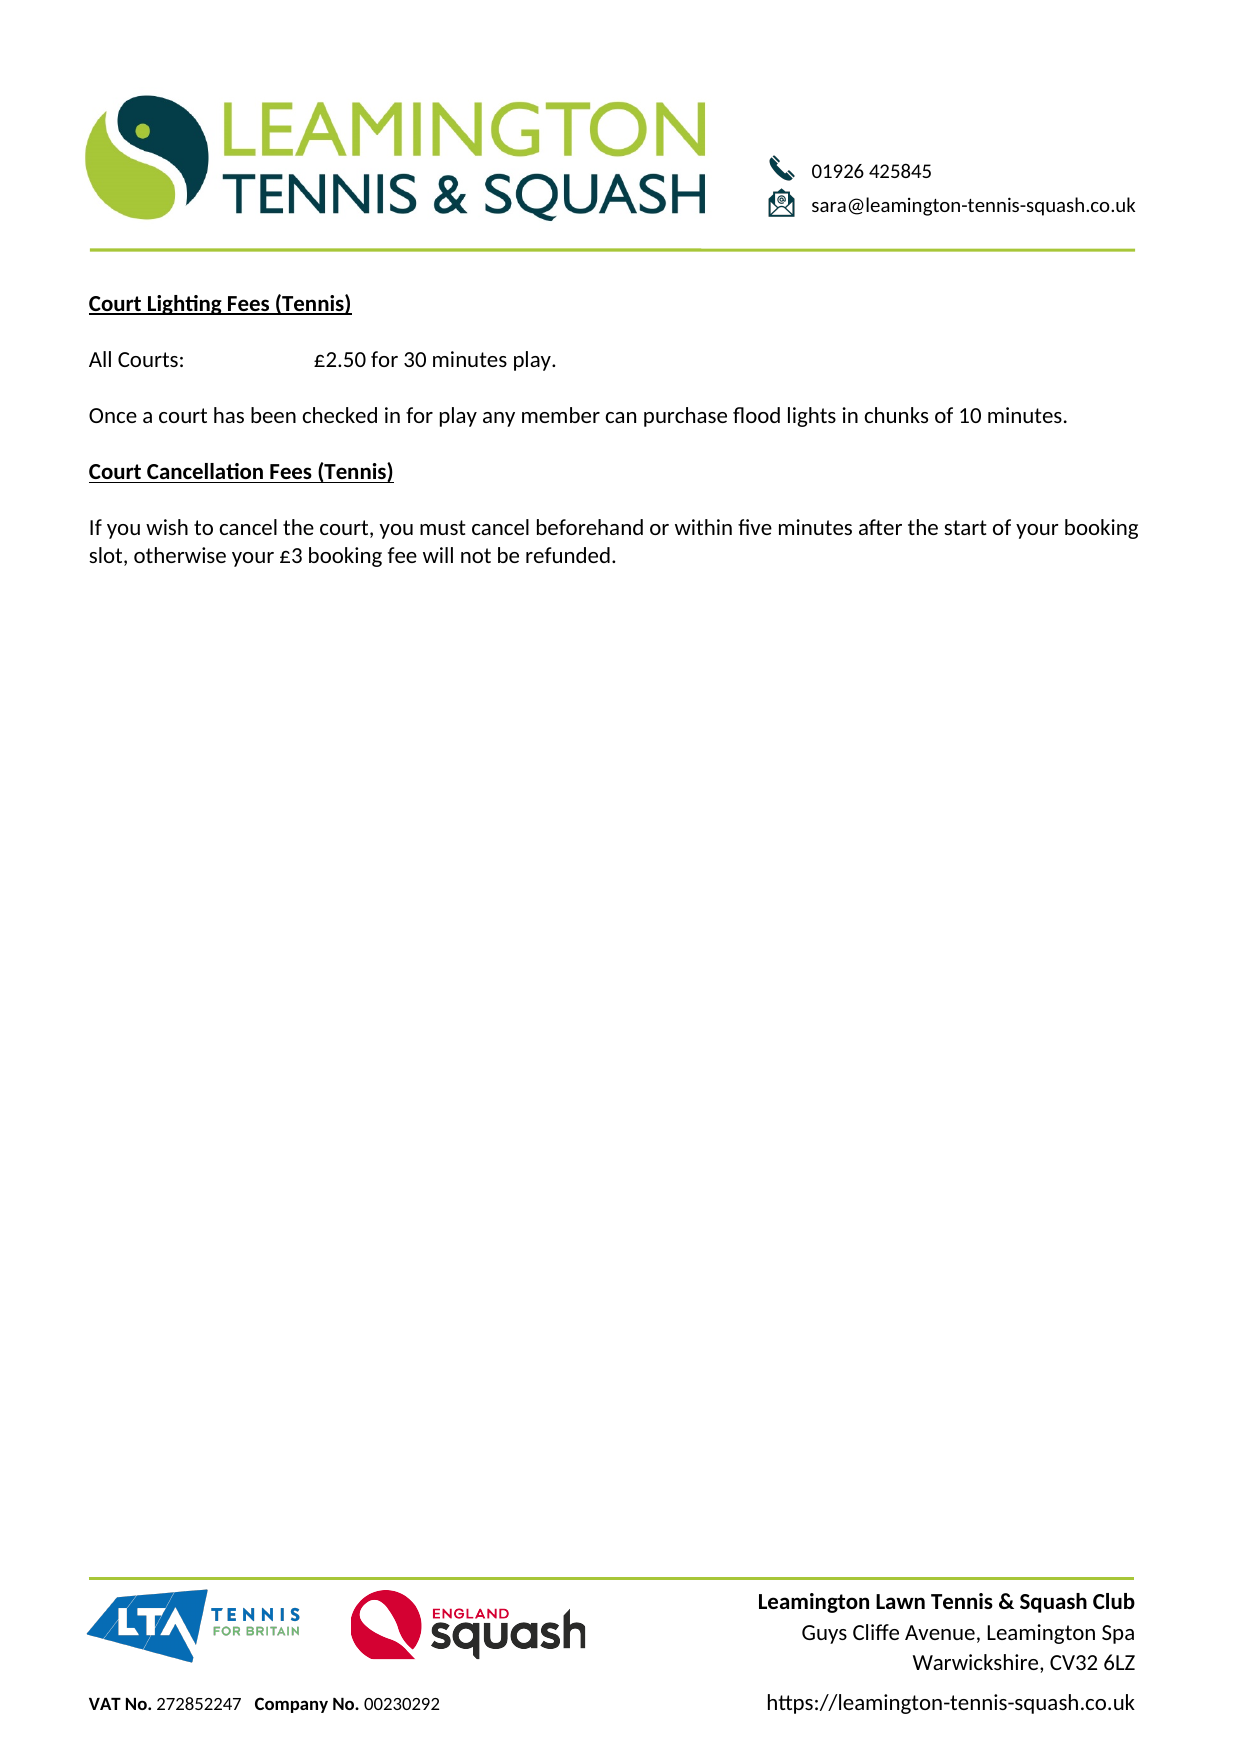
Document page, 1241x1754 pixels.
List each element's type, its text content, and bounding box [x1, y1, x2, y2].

text Once a court has been checked in for play any member can purchase flood lights in chunks of 10 minutes. [89, 401, 1164, 429]
picture [767, 153, 797, 183]
text All Courts: £2.50 for 30 minutes play. [89, 345, 1164, 373]
text Court Lighting Fees (Tennis) [89, 289, 1164, 345]
picture [350, 1590, 586, 1659]
picture [72, 87, 722, 231]
list If you wish to cancel the court, you must cancel beforehand or within five minutes after the start of your booking slot, otherwise your £3 booking fee will not be refunded. [89, 513, 1164, 569]
text Court Cancellation Fees (Tennis) [89, 457, 1164, 486]
picture [75, 1578, 312, 1674]
picture [766, 187, 797, 218]
